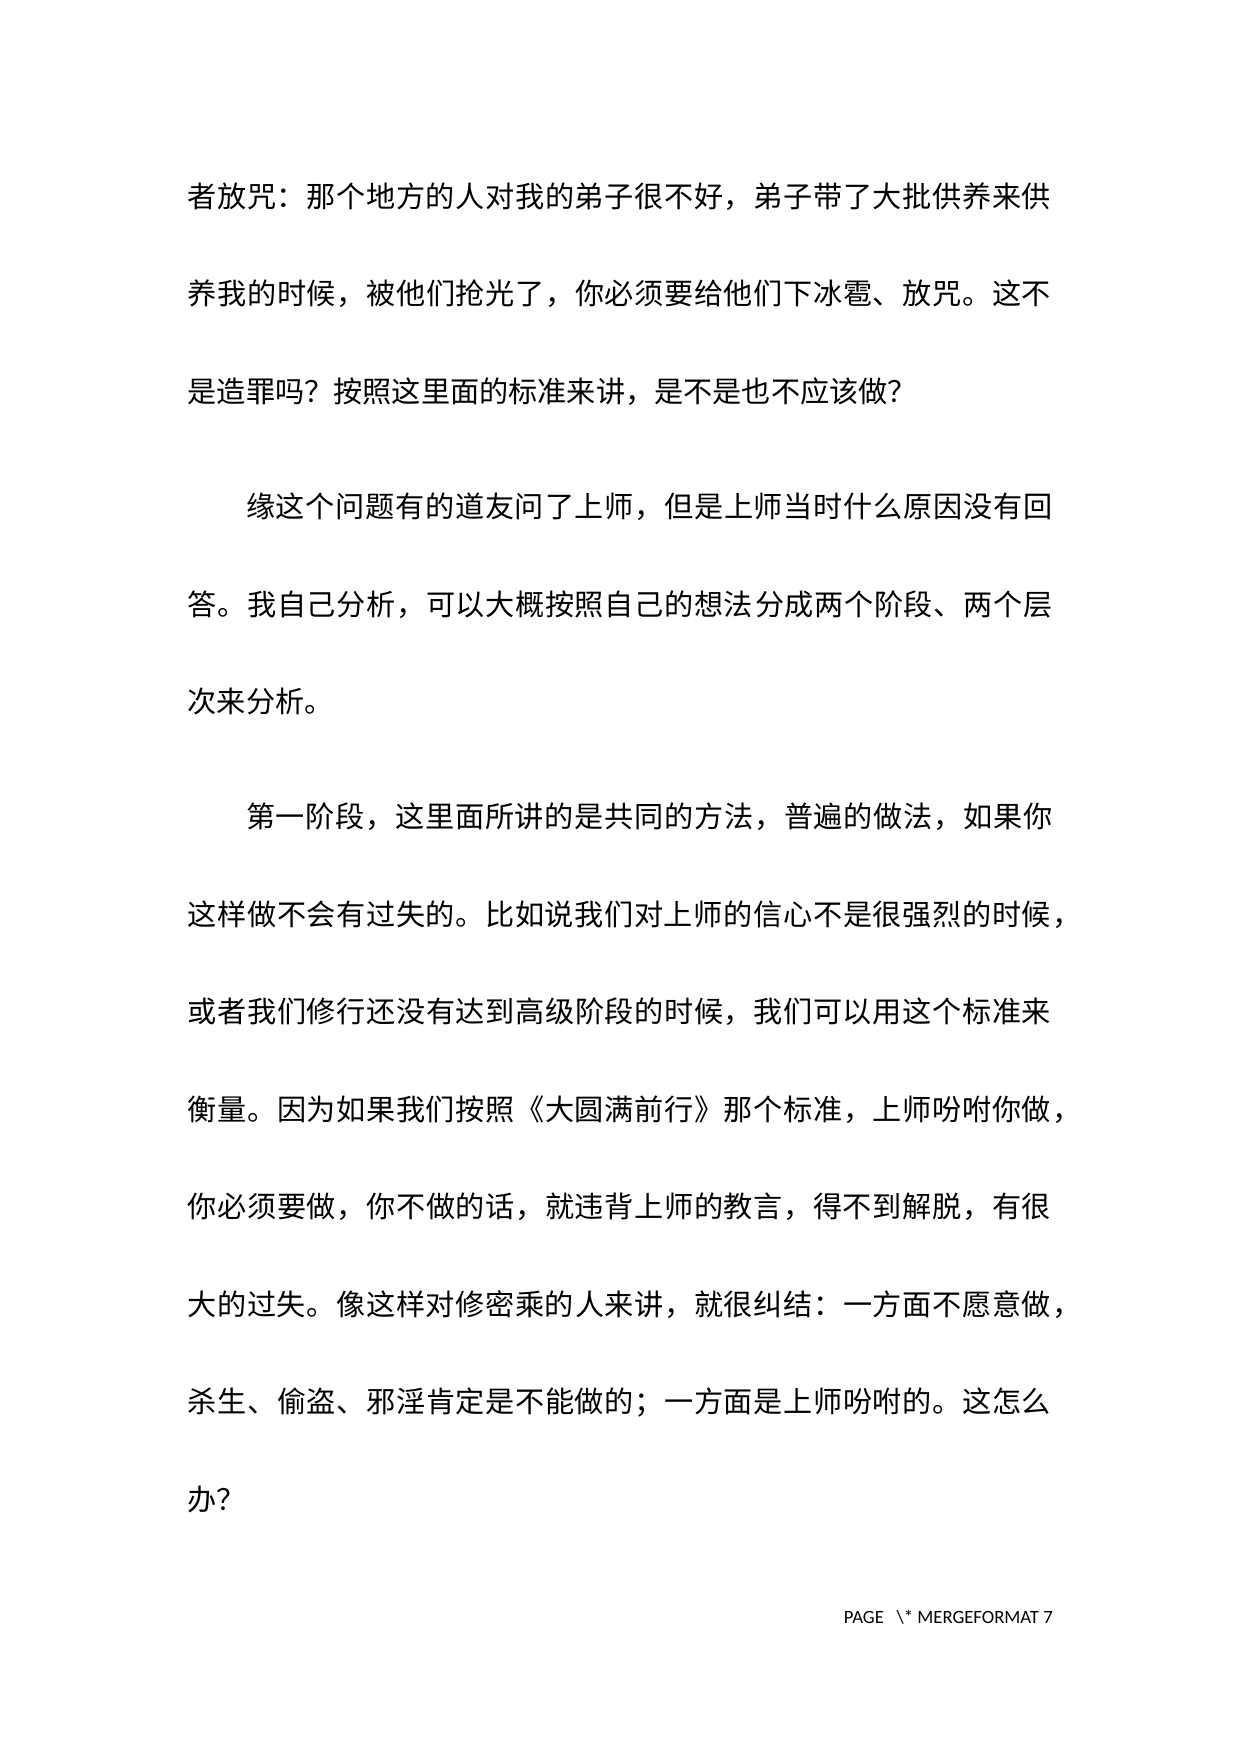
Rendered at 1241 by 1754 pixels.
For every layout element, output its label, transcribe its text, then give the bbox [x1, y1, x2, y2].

text 缘这个问题有的道友问了上师，但是上师当时什么原因没有回答。我自己分析，可以大概按照自己的想法分成两个阶段、两个层次来分析。 [187, 472, 1053, 732]
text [187, 162, 1053, 422]
text 第一阶段，这里面所讲的是共同的方法，普遍的做法，如果你这样做不会有过失的。比如说我们对上师的信心不是很强烈的时候，或者我们修行还没有达到高级阶段的时候，我们可以用这个标准来衡量。因为如果我们按照《大圆满前行》那个标准，上师吩咐你做，你必须要做，你不做的话，就违背上师的教言，得不到解脱，有很大的过失。像这样对修密乘的人来讲，就很纠结：一方面不愿意做，杀生、偷盗、邪淫肯定是不能做的；一方面是上师吩咐的。这怎么办？ [187, 783, 1053, 1530]
